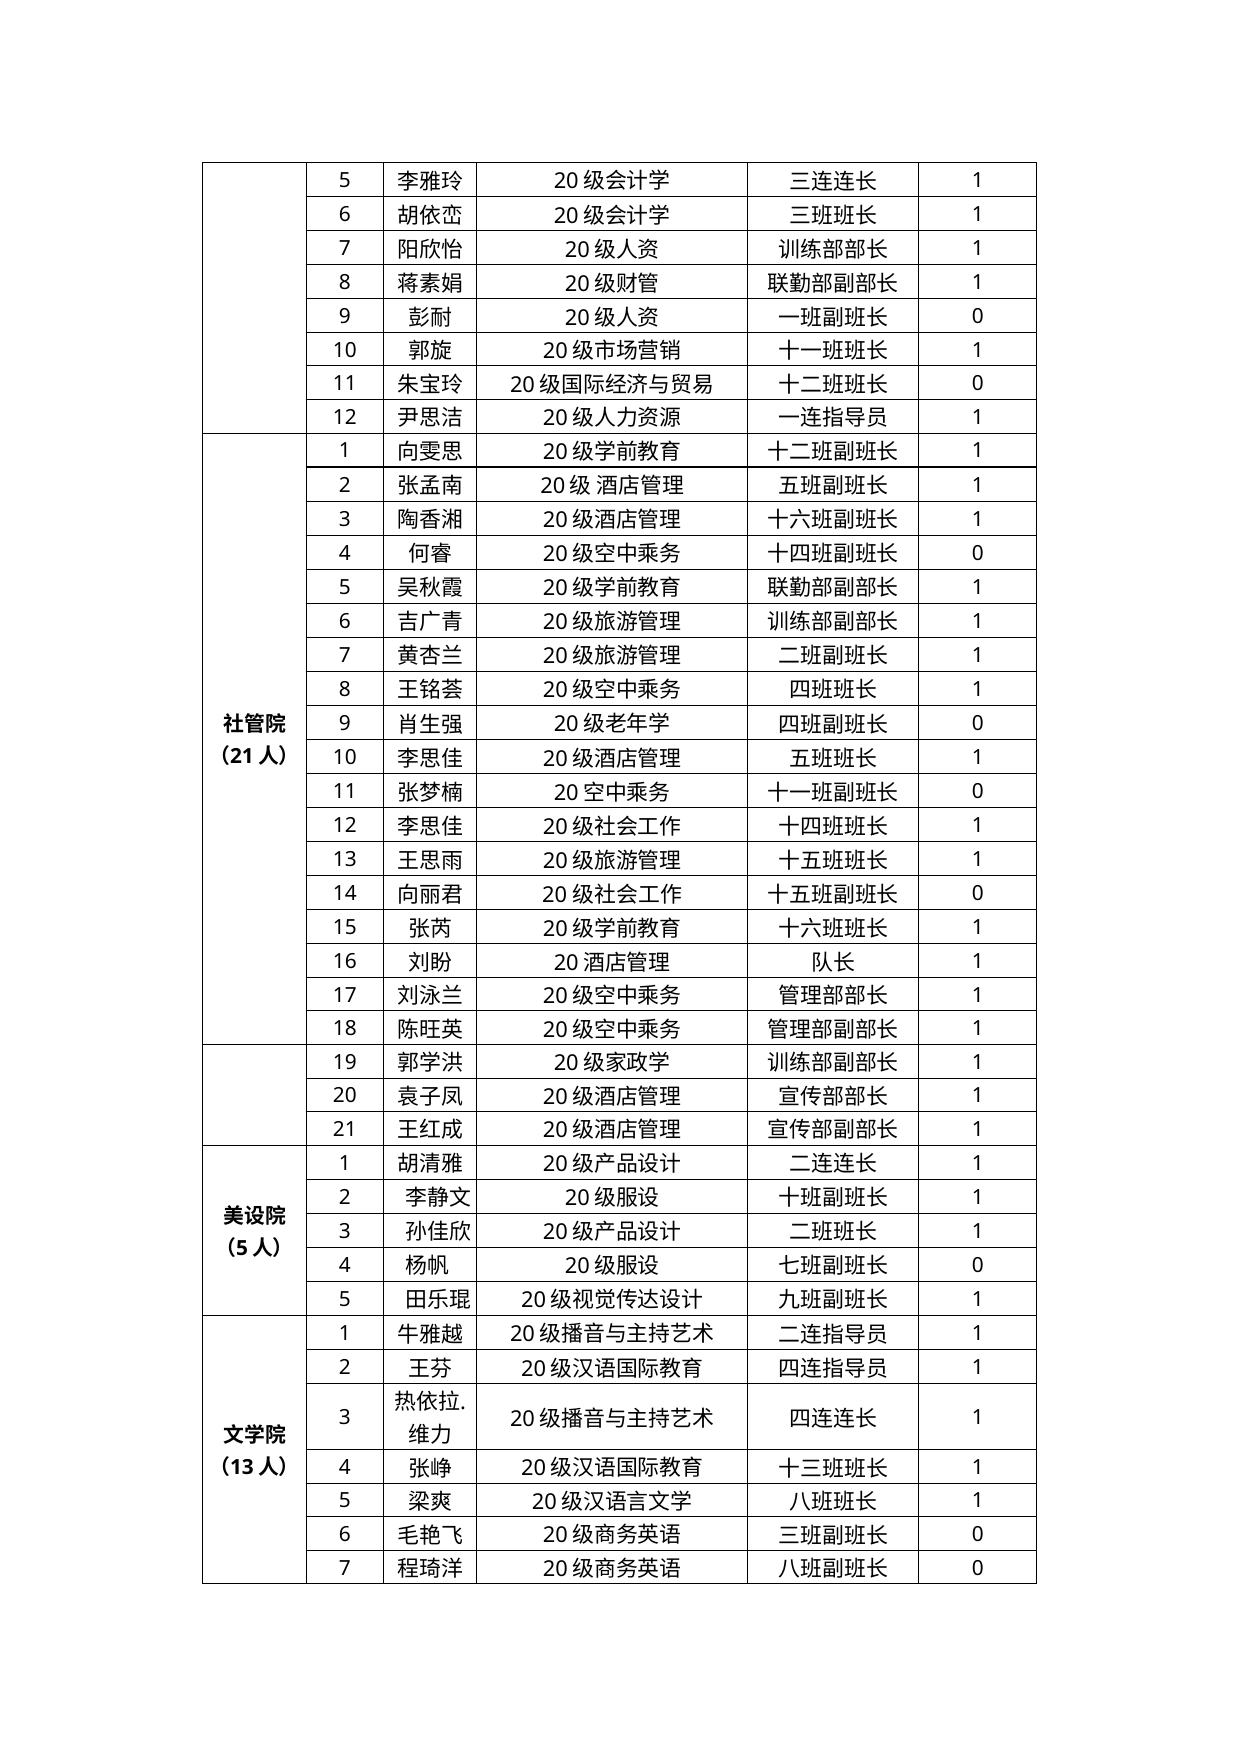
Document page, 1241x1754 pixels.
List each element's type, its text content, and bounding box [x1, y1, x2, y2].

table_cell 李静文 [384, 1180, 476, 1213]
table_cell 彭耐 [384, 299, 476, 332]
table_cell 20级酒店管理 [477, 1079, 747, 1111]
table_cell 9 [307, 299, 383, 332]
table_cell 训练部副部长 [748, 1045, 918, 1077]
table_cell 热依拉.维力 [384, 1384, 476, 1449]
table_cell 6 [307, 1517, 383, 1550]
table_cell 1 [919, 1011, 1036, 1044]
table_cell 8 [307, 265, 383, 298]
table_cell 吉广青 [384, 604, 476, 637]
table_cell 1 [919, 333, 1036, 365]
table_cell 5 [307, 1484, 383, 1516]
table_cell 20级商务英语 [477, 1517, 747, 1550]
table_cell 十二班班长 [748, 366, 918, 399]
table_cell 1 [919, 808, 1036, 841]
table_cell 十四班副班长 [748, 536, 918, 569]
table_cell 三班班长 [748, 197, 918, 230]
table_cell 16 [307, 944, 383, 977]
table_cell 1 [919, 1282, 1036, 1315]
table_cell 2 [307, 468, 383, 501]
table_cell 20级汉语国际教育 [477, 1450, 747, 1483]
table_cell 牛雅越 [384, 1316, 476, 1349]
table_cell 20级播音与主持艺术 [477, 1384, 747, 1449]
table_cell 二班副班长 [748, 638, 918, 671]
table_cell 1 [919, 944, 1036, 977]
table_cell 陶香湘 [384, 502, 476, 534]
table_cell 1 [919, 910, 1036, 943]
table_cell 20级人资 [477, 231, 747, 264]
table_cell 20级酒店管理 [477, 740, 747, 773]
table_cell 20级旅游管理 [477, 604, 747, 637]
table_cell 李思佳 [384, 740, 476, 773]
table_cell 20级学前教育 [477, 570, 747, 603]
table_cell 20级空中乘务 [477, 536, 747, 569]
table_cell 七班副班长 [748, 1248, 918, 1281]
table_cell 4 [307, 536, 383, 569]
table_cell 吴秋霞 [384, 570, 476, 603]
table_cell 10 [307, 333, 383, 365]
table_cell 一连指导员 [748, 400, 918, 432]
table_cell 1 [919, 740, 1036, 773]
table_cell 陈旺英 [384, 1011, 476, 1044]
table_cell 1 [919, 163, 1036, 196]
table_cell 11 [307, 774, 383, 807]
table_cell 20级学前教育 [477, 434, 747, 466]
table_cell 1 [919, 1045, 1036, 1077]
table_cell 1 [919, 978, 1036, 1010]
table_cell 5 [307, 570, 383, 603]
table_cell 0 [919, 1551, 1036, 1583]
table_cell 1 [919, 434, 1036, 466]
table_cell 0 [919, 774, 1036, 807]
table_cell 尹思洁 [384, 400, 476, 432]
table_cell 李雅玲 [384, 163, 476, 196]
table_cell 18 [307, 1011, 383, 1044]
table_cell 20级 酒店管理 [477, 468, 747, 501]
table_cell 20级空中乘务 [477, 672, 747, 705]
table_cell 6 [307, 604, 383, 637]
table_cell 二连连长 [748, 1146, 918, 1179]
table_cell 郭旋 [384, 333, 476, 365]
table_cell 社管院 （21人） [203, 434, 306, 1044]
table_cell 20级视觉传达设计 [477, 1282, 747, 1315]
table_cell 刘泳兰 [384, 978, 476, 1010]
table_cell 二连指导员 [748, 1316, 918, 1349]
table_cell 20级社会工作 [477, 808, 747, 841]
table_cell 0 [919, 299, 1036, 332]
table_cell 8 [307, 672, 383, 705]
table_cell 20级国际经济与贸易 [477, 366, 747, 399]
table_cell 1 [919, 502, 1036, 534]
table_cell 14 [307, 876, 383, 909]
table_cell 12 [307, 400, 383, 432]
table_cell 1 [919, 265, 1036, 298]
table_cell 20级商务英语 [477, 1551, 747, 1583]
table_cell 17 [307, 978, 383, 1010]
table_cell 1 [307, 1146, 383, 1179]
table_cell 杨帆 [384, 1248, 476, 1281]
table_cell 1 [919, 1079, 1036, 1111]
table_cell 20 级社会工作 [477, 876, 747, 909]
table_cell 胡清雅 [384, 1146, 476, 1179]
table_cell 20空中乘务 [477, 774, 747, 807]
table_cell 7 [307, 231, 383, 264]
table_cell 四班班长 [748, 672, 918, 705]
table_cell 王红成 [384, 1112, 476, 1144]
table_cell 十三班班长 [748, 1450, 918, 1483]
table_cell 宣传部副部长 [748, 1112, 918, 1144]
table_cell 15 [307, 910, 383, 943]
table_cell 1 [919, 842, 1036, 875]
table_cell 0 [919, 1248, 1036, 1281]
table_cell 1 [919, 1384, 1036, 1449]
table_cell 九班副班长 [748, 1282, 918, 1315]
table_cell 1 [919, 1484, 1036, 1516]
table_cell 3 [307, 1384, 383, 1449]
table_cell 1 [919, 1316, 1036, 1349]
table_cell 李思佳 [384, 808, 476, 841]
table_cell 20级旅游管理 [477, 842, 747, 875]
table_cell 二班班长 [748, 1214, 918, 1247]
table_cell 管理部部长 [748, 978, 918, 1010]
table_cell 20级服设 [477, 1248, 747, 1281]
table_cell 袁子凤 [384, 1079, 476, 1111]
table_cell 10 [307, 740, 383, 773]
table_cell 孙佳欣 [384, 1214, 476, 1247]
table_cell 向雯思 [384, 434, 476, 466]
table_cell 0 [919, 706, 1036, 739]
table_cell 刘盼 [384, 944, 476, 977]
table_cell 美设院 （5人） [203, 1146, 306, 1315]
table_cell 1 [919, 1450, 1036, 1483]
table_cell 3 [307, 1214, 383, 1247]
table_cell 队长 [748, 944, 918, 977]
table_cell 1 [919, 638, 1036, 671]
table_cell 1 [307, 1316, 383, 1349]
table_cell 联勤部副部长 [748, 265, 918, 298]
table_cell 管理部副部长 [748, 1011, 918, 1044]
table_cell 十四班班长 [748, 808, 918, 841]
table_cell 20级财管 [477, 265, 747, 298]
table_cell 20级人力资源 [477, 400, 747, 432]
table_cell 5 [307, 1282, 383, 1315]
table_cell 1 [919, 1214, 1036, 1247]
table_cell 1 [919, 1350, 1036, 1383]
table_cell 五班副班长 [748, 468, 918, 501]
table_cell 田乐琨 [384, 1282, 476, 1315]
table_cell 王思雨 [384, 842, 476, 875]
table_cell 1 [919, 672, 1036, 705]
table_cell 13 [307, 842, 383, 875]
table_cell 20级市场营销 [477, 333, 747, 365]
table_cell 四班副班长 [748, 706, 918, 739]
table_cell 20 [307, 1079, 383, 1111]
table_cell 1 [919, 1112, 1036, 1144]
table_cell 7 [307, 638, 383, 671]
table_cell 一班副班长 [748, 299, 918, 332]
table_cell 20酒店管理 [477, 944, 747, 977]
table_cell 三班副班长 [748, 1517, 918, 1550]
table_cell 宣传部部长 [748, 1079, 918, 1111]
table_cell 十六班副班长 [748, 502, 918, 534]
table_cell 十二班副班长 [748, 434, 918, 466]
table_cell 向丽君 [384, 876, 476, 909]
table_cell 1 [919, 400, 1036, 432]
table_cell 胡依峦 [384, 197, 476, 230]
table_cell 20级产品设计 [477, 1146, 747, 1179]
table_cell 四连连长 [748, 1384, 918, 1449]
table_cell 20级汉语言文学 [477, 1484, 747, 1516]
table_cell 20级服设 [477, 1180, 747, 1213]
table_cell 张峥 [384, 1450, 476, 1483]
table_cell 20级家政学 [477, 1045, 747, 1077]
table_cell 十六班班长 [748, 910, 918, 943]
table_cell 张孟南 [384, 468, 476, 501]
table_cell 2 [307, 1180, 383, 1213]
table_cell 6 [307, 197, 383, 230]
table_cell 训练部副部长 [748, 604, 918, 637]
table_cell 1 [919, 1146, 1036, 1179]
table_cell 何睿 [384, 536, 476, 569]
table_cell 19 [307, 1045, 383, 1077]
table_cell 程琦洋 [384, 1551, 476, 1583]
table_cell 五班班长 [748, 740, 918, 773]
table_cell 联勤部副部长 [748, 570, 918, 603]
table_cell 王铭荟 [384, 672, 476, 705]
table_cell 1 [919, 1180, 1036, 1213]
table_cell 1 [919, 231, 1036, 264]
table_cell 黄杏兰 [384, 638, 476, 671]
table_cell 2 [307, 1350, 383, 1383]
table_cell 20级会计学 [477, 197, 747, 230]
table_cell 郭学洪 [384, 1045, 476, 1077]
table_cell 20级学前教育 [477, 910, 747, 943]
table_cell 3 [307, 502, 383, 534]
table_cell 0 [919, 1517, 1036, 1550]
table_cell 20级空中乘务 [477, 978, 747, 1010]
table_cell [203, 1045, 306, 1144]
table_cell 20级播音与主持艺术 [477, 1316, 747, 1349]
table_cell 1 [919, 604, 1036, 637]
table_cell 1 [919, 197, 1036, 230]
table_cell 20级人资 [477, 299, 747, 332]
table_cell 朱宝玲 [384, 366, 476, 399]
table_cell 20级老年学 [477, 706, 747, 739]
table_cell 文学院 （13人） [203, 1316, 306, 1583]
table_cell 毛艳飞 [384, 1517, 476, 1550]
table_cell 十五班班长 [748, 842, 918, 875]
table_cell 训练部部长 [748, 231, 918, 264]
table_cell 20级产品设计 [477, 1214, 747, 1247]
table_cell 十一班副班长 [748, 774, 918, 807]
table_cell 张芮 [384, 910, 476, 943]
table_cell 十一班班长 [748, 333, 918, 365]
table_cell 十班副班长 [748, 1180, 918, 1213]
table_cell 蒋素娟 [384, 265, 476, 298]
table_cell 八班副班长 [748, 1551, 918, 1583]
table_cell 0 [919, 366, 1036, 399]
table_cell 十五班副班长 [748, 876, 918, 909]
table_cell 八班班长 [748, 1484, 918, 1516]
table_cell 1 [919, 468, 1036, 501]
table_cell 20级酒店管理 [477, 1112, 747, 1144]
table_cell 20级旅游管理 [477, 638, 747, 671]
table_cell 21 [307, 1112, 383, 1144]
table_cell 4 [307, 1248, 383, 1281]
table_cell 7 [307, 1551, 383, 1583]
table_cell 9 [307, 706, 383, 739]
table_cell 0 [919, 876, 1036, 909]
table_cell 11 [307, 366, 383, 399]
table_cell 四连指导员 [748, 1350, 918, 1383]
table_cell 0 [919, 536, 1036, 569]
table_cell 20级汉语国际教育 [477, 1350, 747, 1383]
table_cell 梁爽 [384, 1484, 476, 1516]
table_cell 三连连长 [748, 163, 918, 196]
table_cell 4 [307, 1450, 383, 1483]
table_cell 张梦楠 [384, 774, 476, 807]
table_cell 20级会计学 [477, 163, 747, 196]
table_cell 王芬 [384, 1350, 476, 1383]
table_cell 肖生强 [384, 706, 476, 739]
table_cell 阳欣怡 [384, 231, 476, 264]
table_cell 20级酒店管理 [477, 502, 747, 534]
table_cell 5 [307, 163, 383, 196]
table_cell 1 [307, 434, 383, 466]
table_cell 20级空中乘务 [477, 1011, 747, 1044]
table_cell 12 [307, 808, 383, 841]
table_cell 1 [919, 570, 1036, 603]
